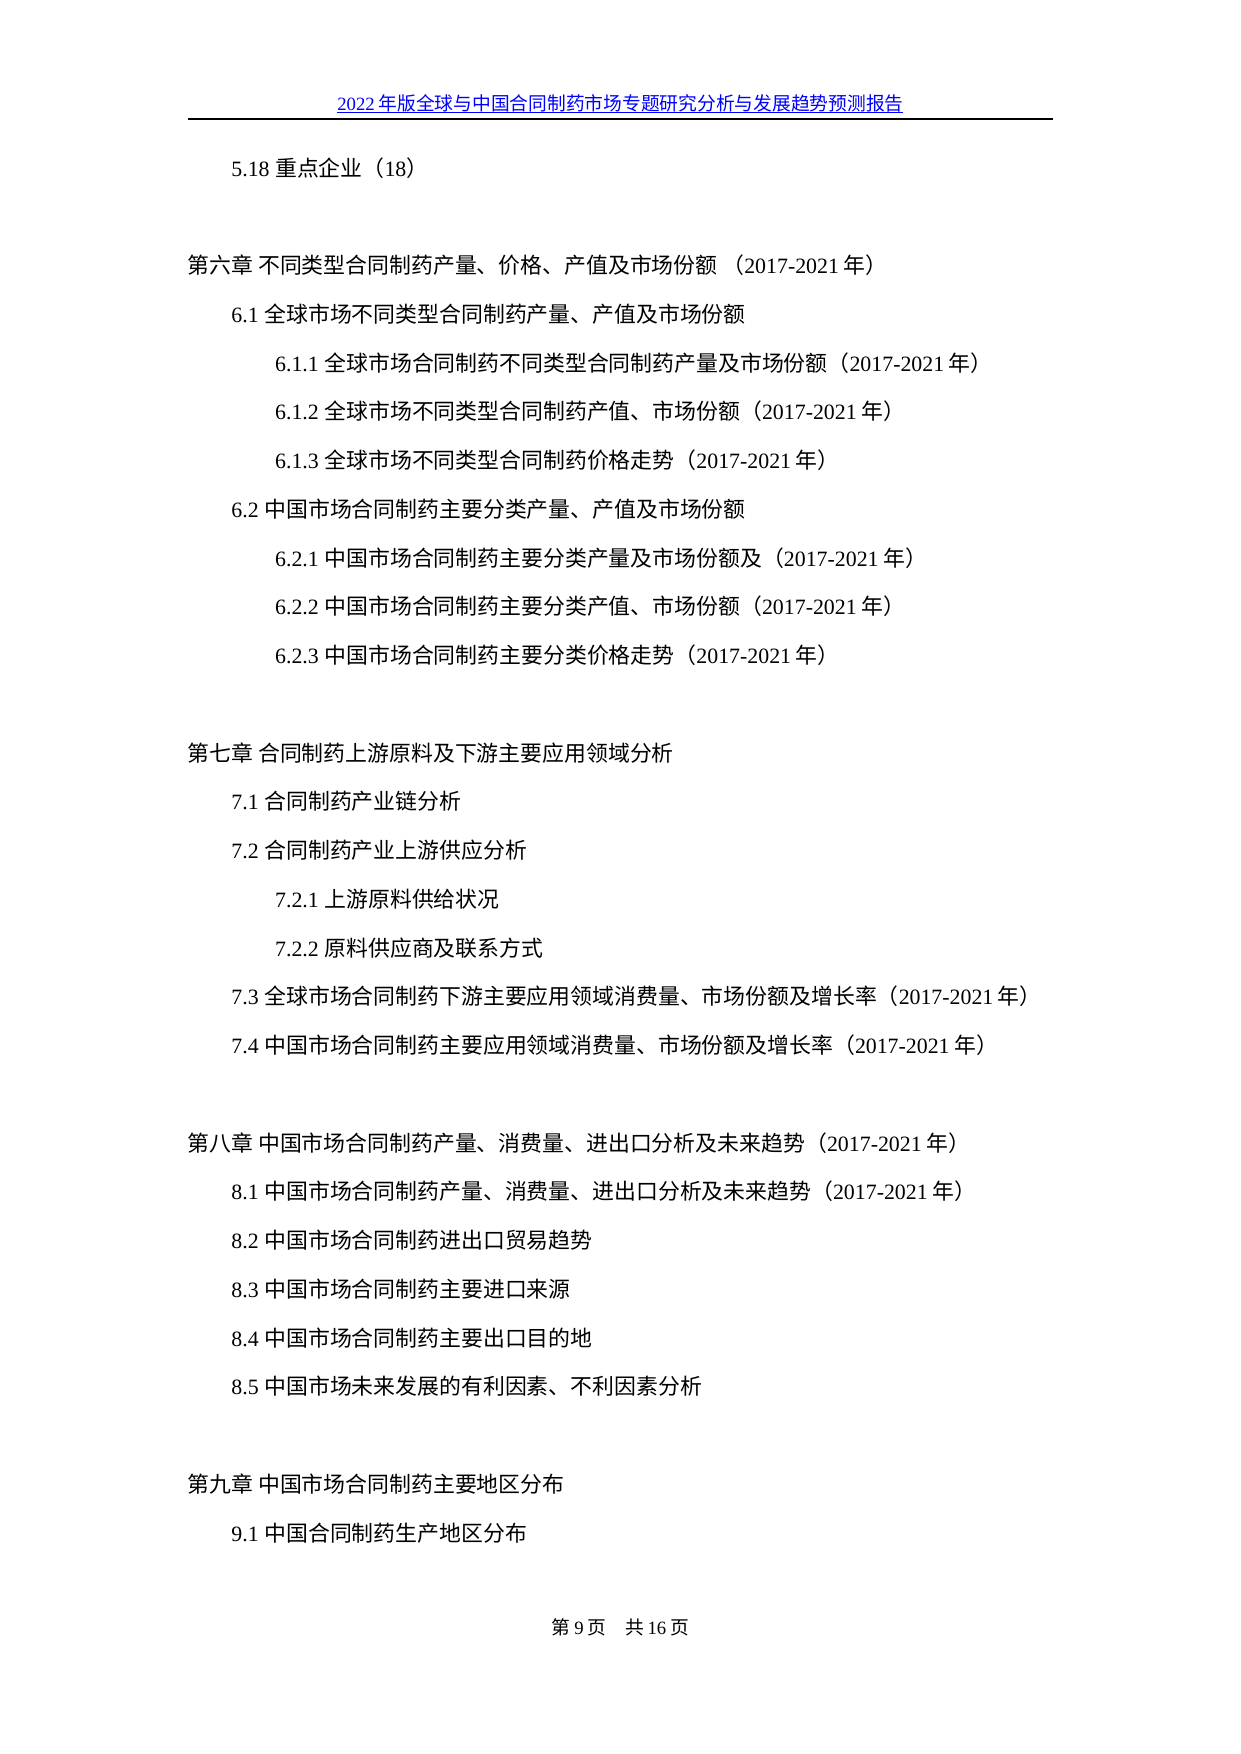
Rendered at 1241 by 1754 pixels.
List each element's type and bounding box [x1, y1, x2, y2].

text [187, 150, 1053, 1548]
